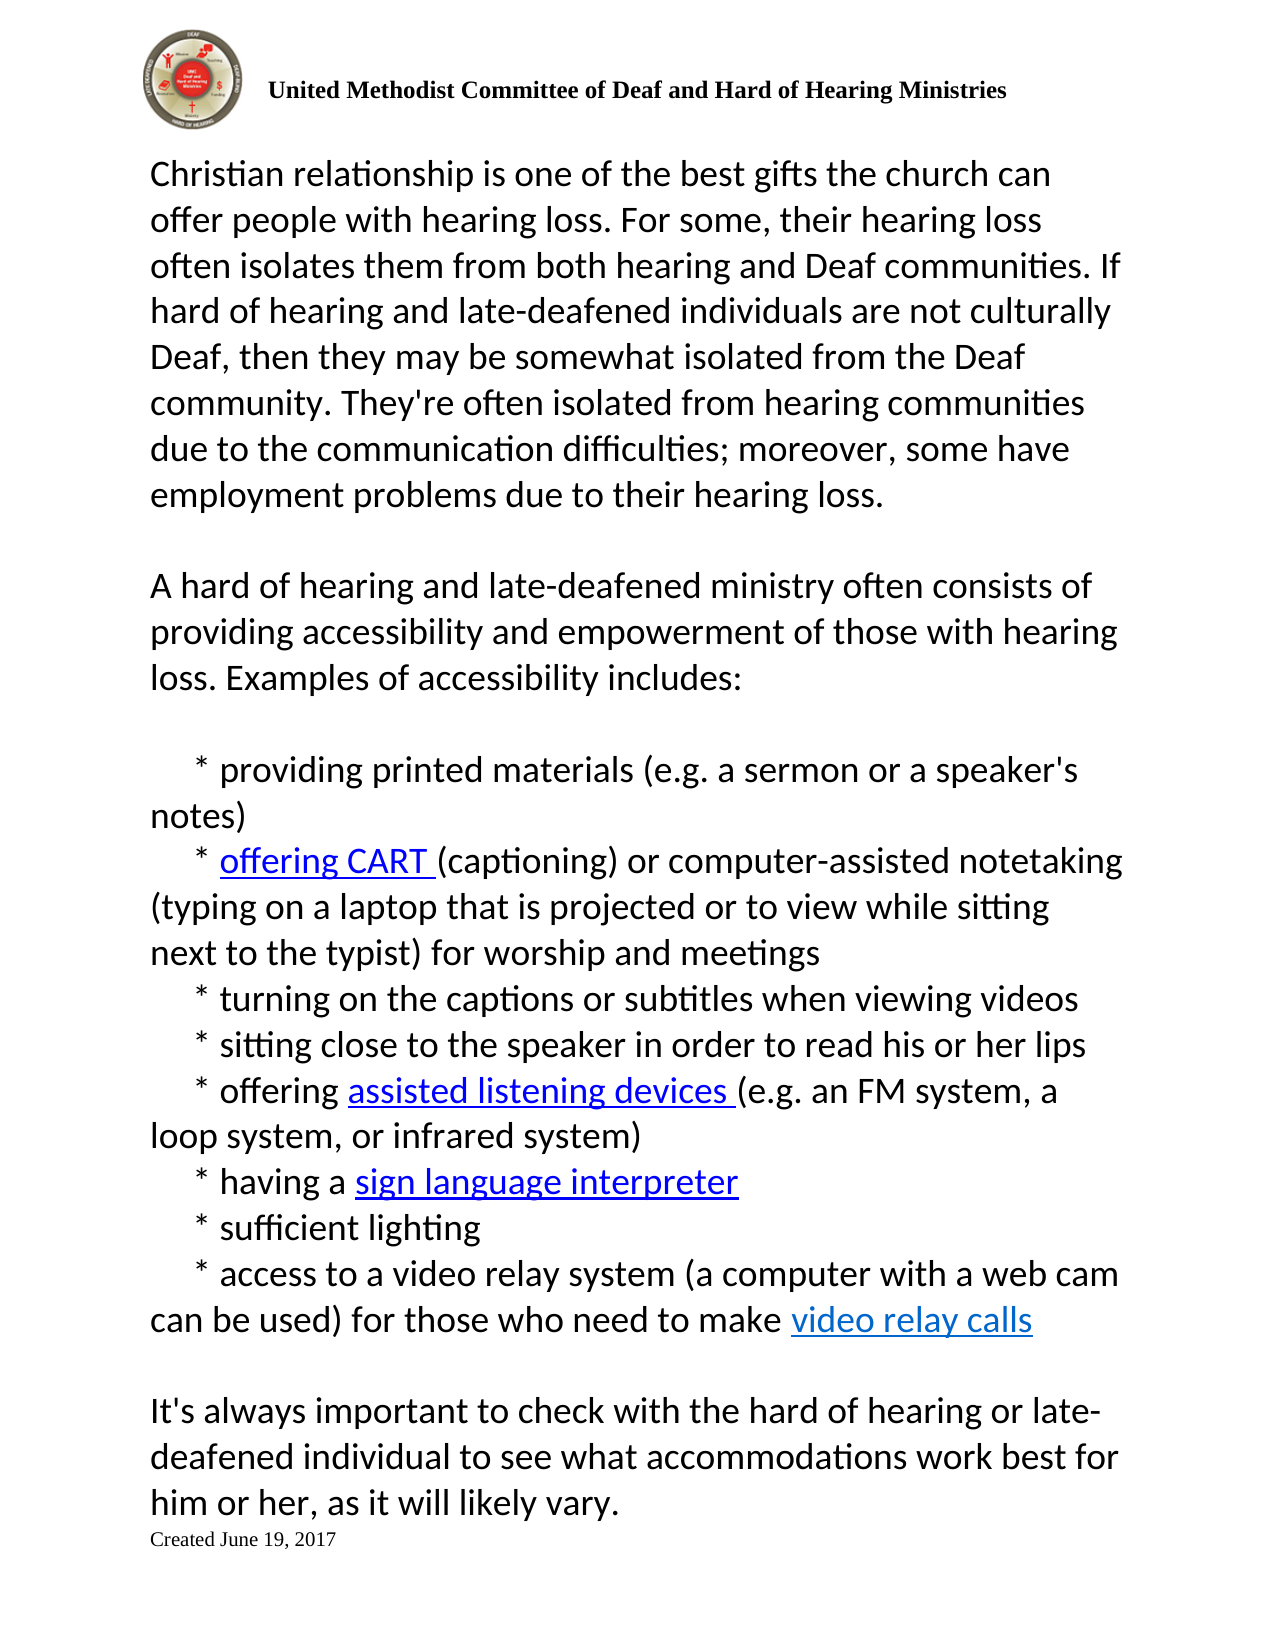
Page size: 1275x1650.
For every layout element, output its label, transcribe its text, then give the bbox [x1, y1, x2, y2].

picture [143, 27, 244, 131]
text * providing printed materials (e.g. a sermon or a speaker's notes) [150, 746, 1125, 837]
text * sufficient lighting [150, 1204, 1125, 1250]
text * sitting close to the speaker in order to read his or her lips [150, 1021, 1125, 1067]
text * having a sign language interpreter [150, 1158, 1125, 1204]
text * access to a video relay system (a computer with a web cam can be used) for those who need to make video relay calls [150, 1250, 1125, 1342]
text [150, 150, 1125, 517]
text * turning on the captions or subtitles when viewing videos [150, 975, 1125, 1021]
text * offering assisted listening devices (e.g. an FM system, a loop system, or infrared system) [150, 1067, 1125, 1158]
text A hard of hearing and late-deafened ministry often consists of providing accessibility and empowerment of those with hearing loss. Examples of accessibility includes: [150, 562, 1125, 700]
text It's always important to check with the hard of hearing or late-deafened individual to see what accommodations work best for him or her, as it will likely vary. [150, 1387, 1125, 1525]
text * offering CART (captioning) or computer-assisted notetaking (typing on a laptop that is projected or to view while sitting next to the typist) for worship and meetings [150, 837, 1125, 975]
